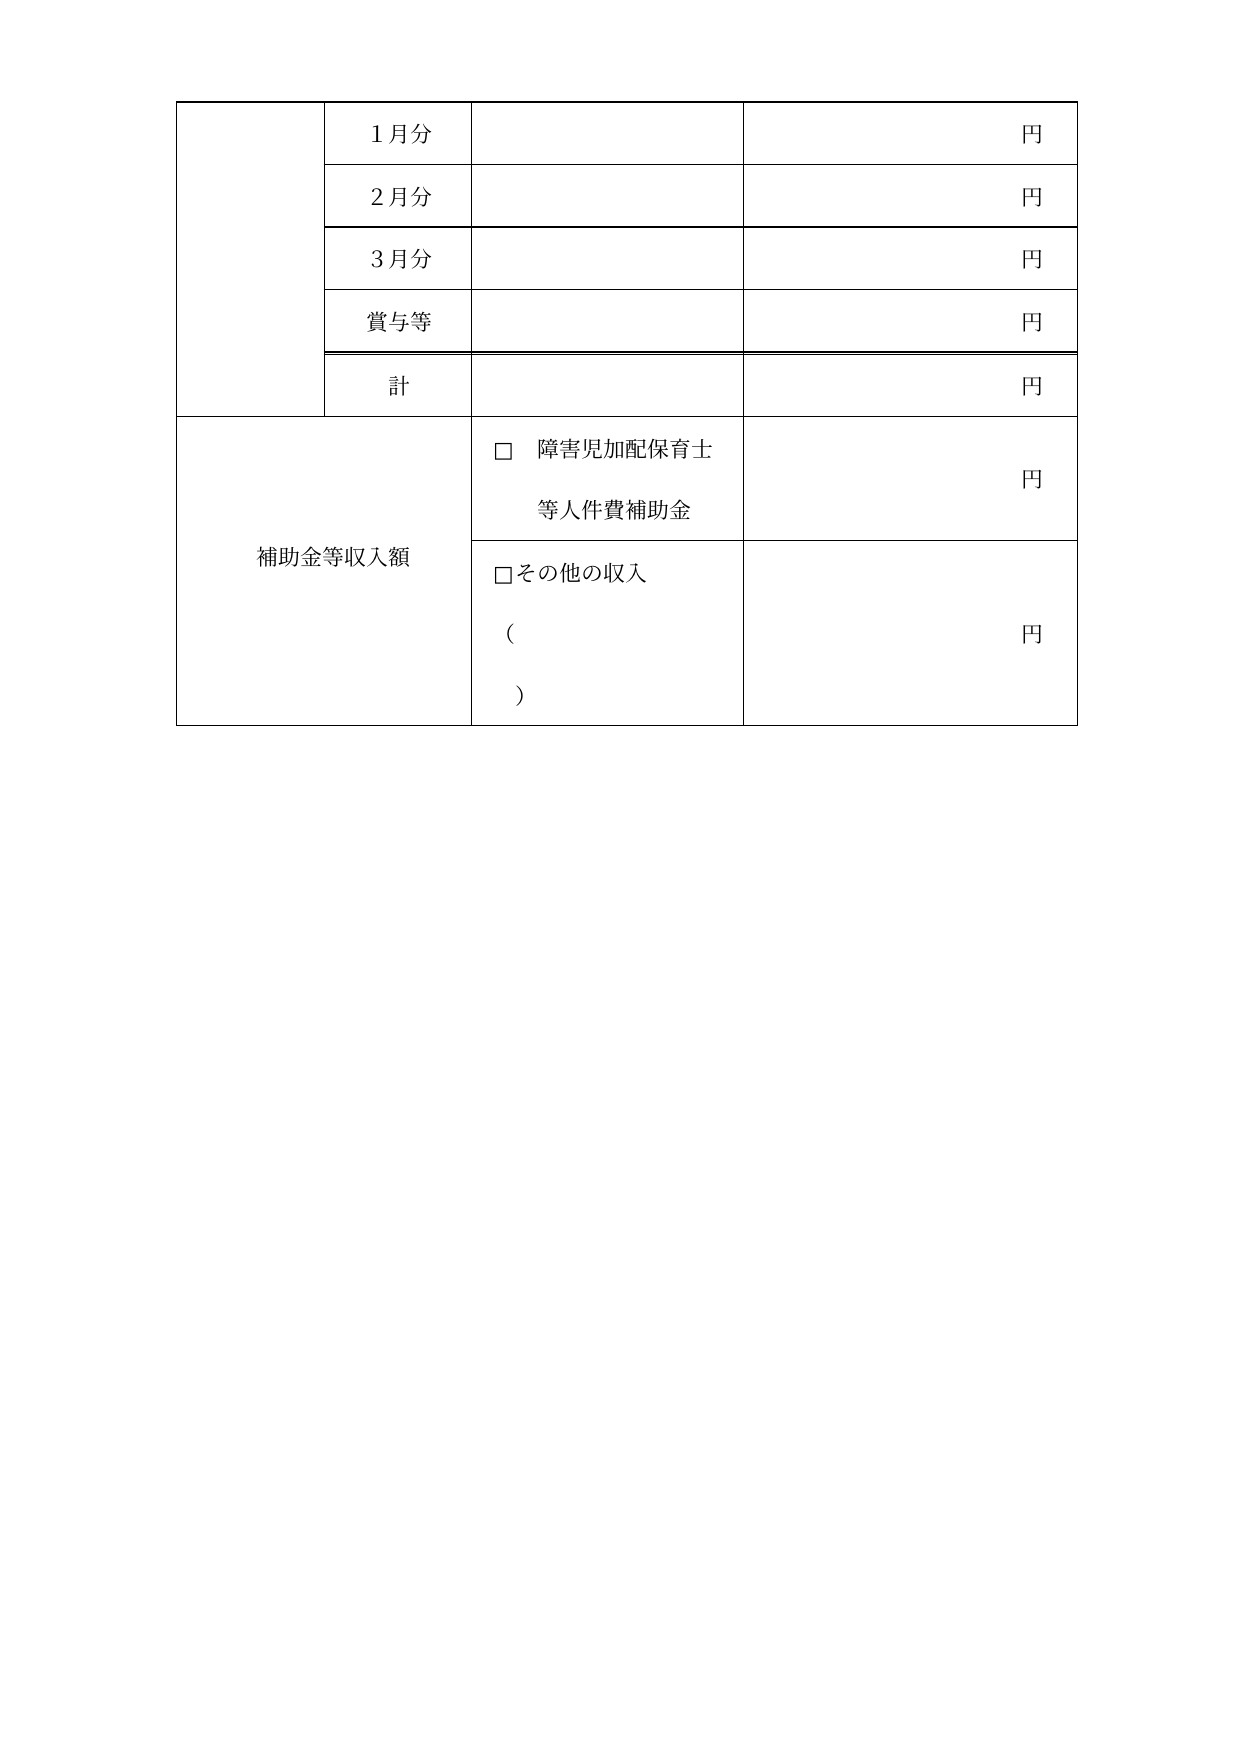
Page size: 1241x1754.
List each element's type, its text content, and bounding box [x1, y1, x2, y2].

table_cell 円 [744, 290, 1077, 351]
table_cell 円 [744, 165, 1077, 226]
table_cell [472, 290, 743, 351]
table_cell 補助金等収入額 [177, 417, 471, 725]
table_cell 円 [744, 541, 1077, 725]
table_cell ３月分 [325, 228, 471, 289]
table_cell [472, 228, 743, 289]
table_cell １月分 [325, 103, 471, 164]
table_cell [472, 103, 743, 164]
table_cell □ 障害児加配保育士等人件費補助金 [472, 417, 743, 540]
table_cell ２月分 [325, 165, 471, 226]
table_cell □その他の収入 （ ） [472, 541, 743, 725]
table_cell 円 [744, 103, 1077, 164]
table_cell 円 [744, 228, 1077, 289]
table_cell [472, 355, 743, 416]
table_cell 円 [744, 417, 1077, 540]
table_cell [472, 165, 743, 226]
table_cell 賞与等 [325, 290, 471, 351]
table_cell 計 [325, 355, 471, 416]
table_cell 円 [744, 355, 1077, 416]
